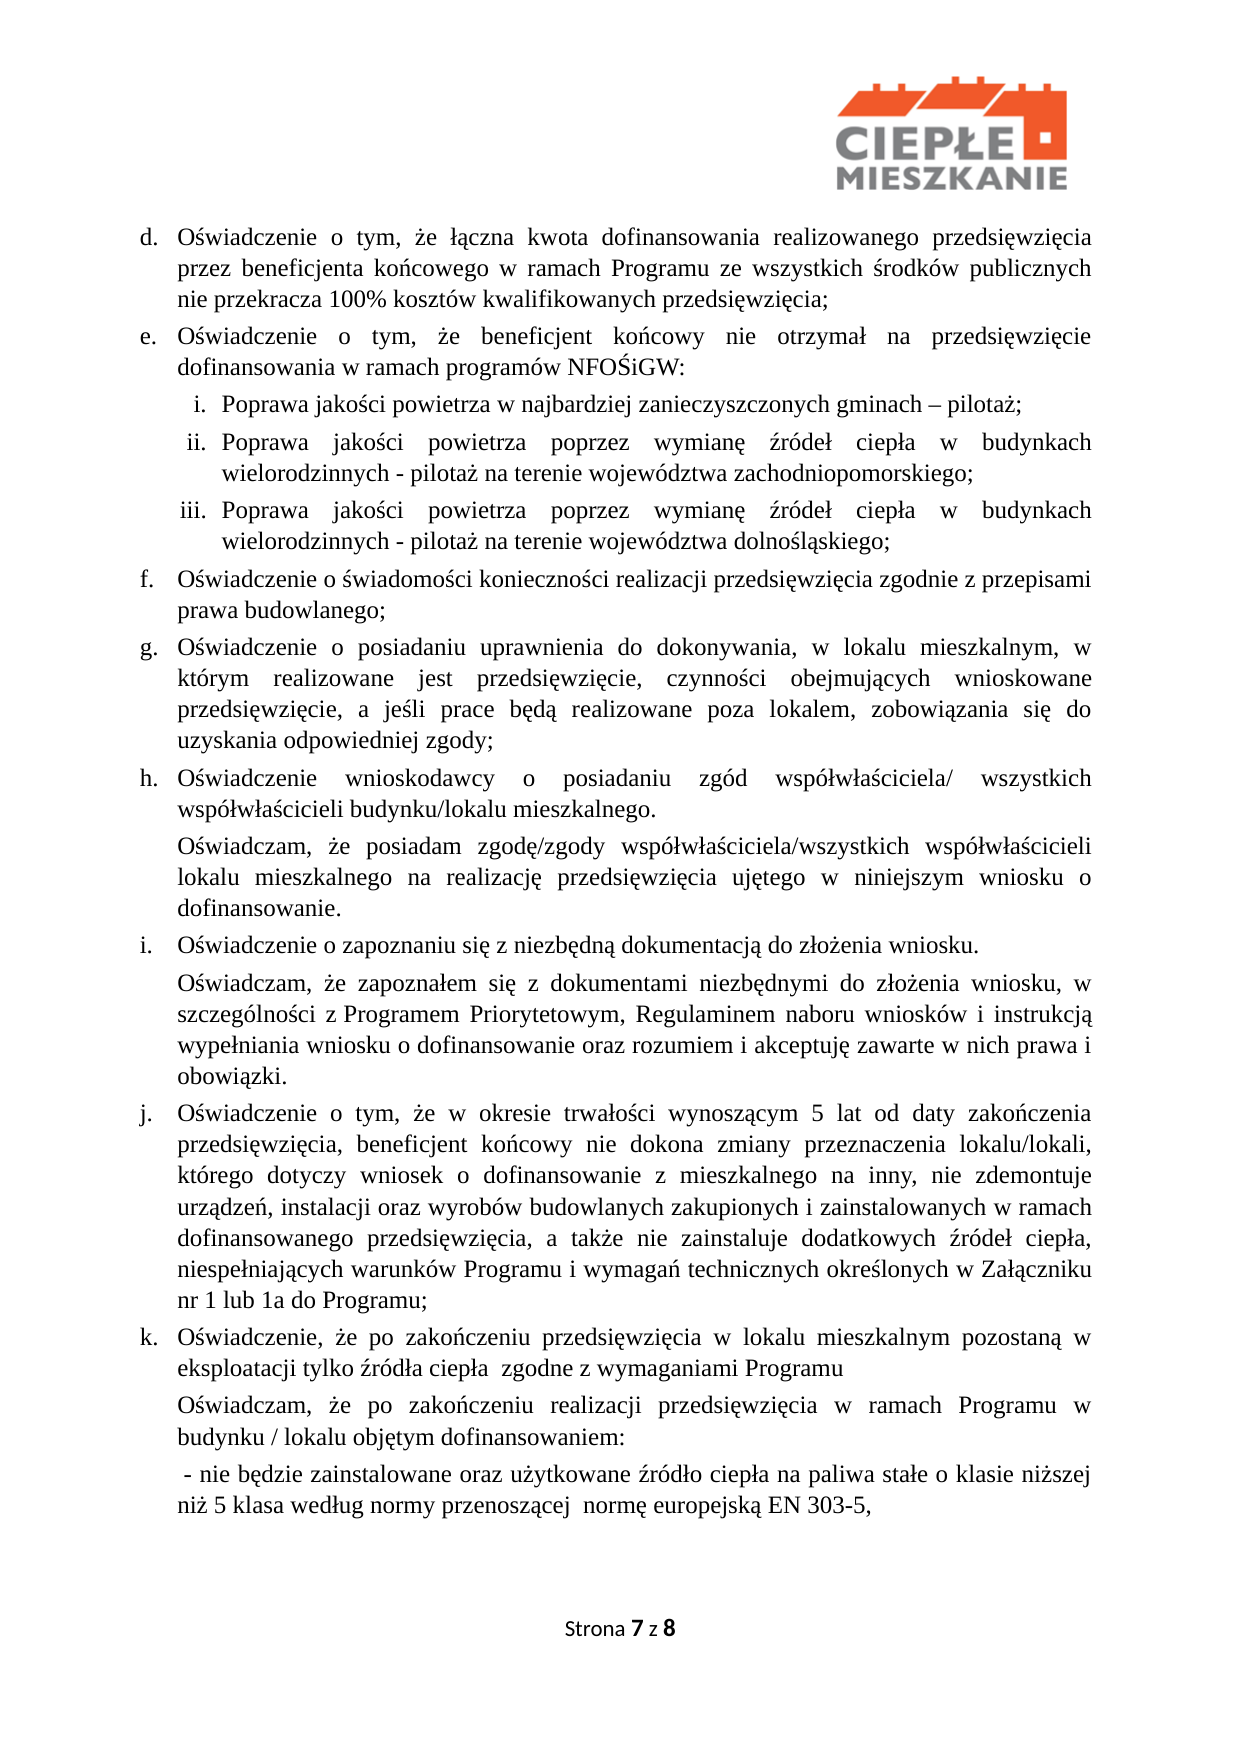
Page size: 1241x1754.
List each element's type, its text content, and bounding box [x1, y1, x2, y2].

list Poprawa jakości powietrza poprzez wymianę źródeł ciepła w budynkach wielorodzinnych - pilotaż na terenie województwa zachodniopomorskiego; [207, 427, 1092, 487]
list Oświadczenie wnioskodawcy o posiadaniu zgód współwłaściciela/ wszystkich współwłaścicieli budynku/lokalu mieszkalnego. [139, 763, 1092, 822]
text Oświadczam, że posiadam zgodę/zgody współwłaściciela/wszystkich współwłaścicieli lokalu mieszkalnego na realizację przedsięwzięcia ujętego w niniejszym wniosku o dofinansowanie. [177, 831, 1092, 922]
list Oświadczenie o posiadaniu uprawnienia do dokonywania, w lokalu mieszkalnym, w którym realizowane jest przedsięwzięcie, czynności obejmujących wnioskowane przedsięwzięcie, a jeśli prace będą realizowane poza lokalem, zobowiązania się do uzyskania odpowiedniej zgody; [139, 632, 1092, 754]
list Oświadczenie o tym, że w okresie trwałości wynoszącym 5 lat od daty zakończenia przedsięwzięcia, beneficjent końcowy nie dokona zmiany przeznaczenia lokalu/lokali, którego dotyczy wniosek o dofinansowanie z mieszkalnego na inny, nie zdemontuje urządzeń, instalacji oraz wyrobów budowlanych zakupionych i zainstalowanych w ramach dofinansowanego przedsięwzięcia, a także nie zainstaluje dodatkowych źródeł ciepła, niespełniających warunków Programu i wymagań technicznych określonych w Załączniku nr 1 lub 1a do Programu; [139, 1098, 1092, 1313]
list Oświadczenie o zapoznaniu się z niezbędną dokumentacją do złożenia wniosku. [139, 931, 1092, 959]
text - nie będzie zainstalowane oraz użytkowane źródło ciepła na paliwa stałe o klasie niższej niż 5 klasa według normy przenoszącej normę europejską EN 303-5, [176, 1459, 1092, 1519]
text Oświadczam, że zapoznałem się z dokumentami niezbędnymi do złożenia wniosku, w szczególności z Programem Priorytetowym, Regulaminem naboru wniosków i instrukcją wypełniania wniosku o dofinansowanie oraz rozumiem i akceptuję zawarte w nich prawa i obowiązki. [177, 968, 1092, 1090]
list Poprawa jakości powietrza poprzez wymianę źródeł ciepła w budynkach wielorodzinnych - pilotaż na terenie województwa dolnośląskiego; [207, 495, 1092, 555]
list Oświadczenie o świadomości konieczności realizacji przedsięwzięcia zgodnie z przepisami prawa budowlanego; [139, 564, 1092, 623]
list Poprawa jakości powietrza w najbardziej zanieczyszczonych gminach – pilotaż; [207, 389, 1092, 418]
list Oświadczenie, że po zakończeniu przedsięwzięcia w lokalu mieszkalnym pozostaną w eksploatacji tylko źródła ciepła zgodne z wymaganiami Programu [139, 1322, 1092, 1382]
picture [810, 73, 1093, 193]
text Oświadczam, że po zakończeniu realizacji przedsięwzięcia w ramach Programu w budynku / lokalu objętym dofinansowaniem: [177, 1391, 1092, 1450]
list Oświadczenie o tym, że łączna kwota dofinansowania realizowanego przedsięwzięcia przez beneficjenta końcowego w ramach Programu ze wszystkich środków publicznych nie przekracza 100% kosztów kwalifikowanych przedsięwzięcia; [139, 222, 1092, 312]
list Oświadczenie o tym, że beneficjent końcowy nie otrzymał na przedsięwzięcie dofinansowania w ramach programów NFOŚiGW: [139, 321, 1092, 381]
